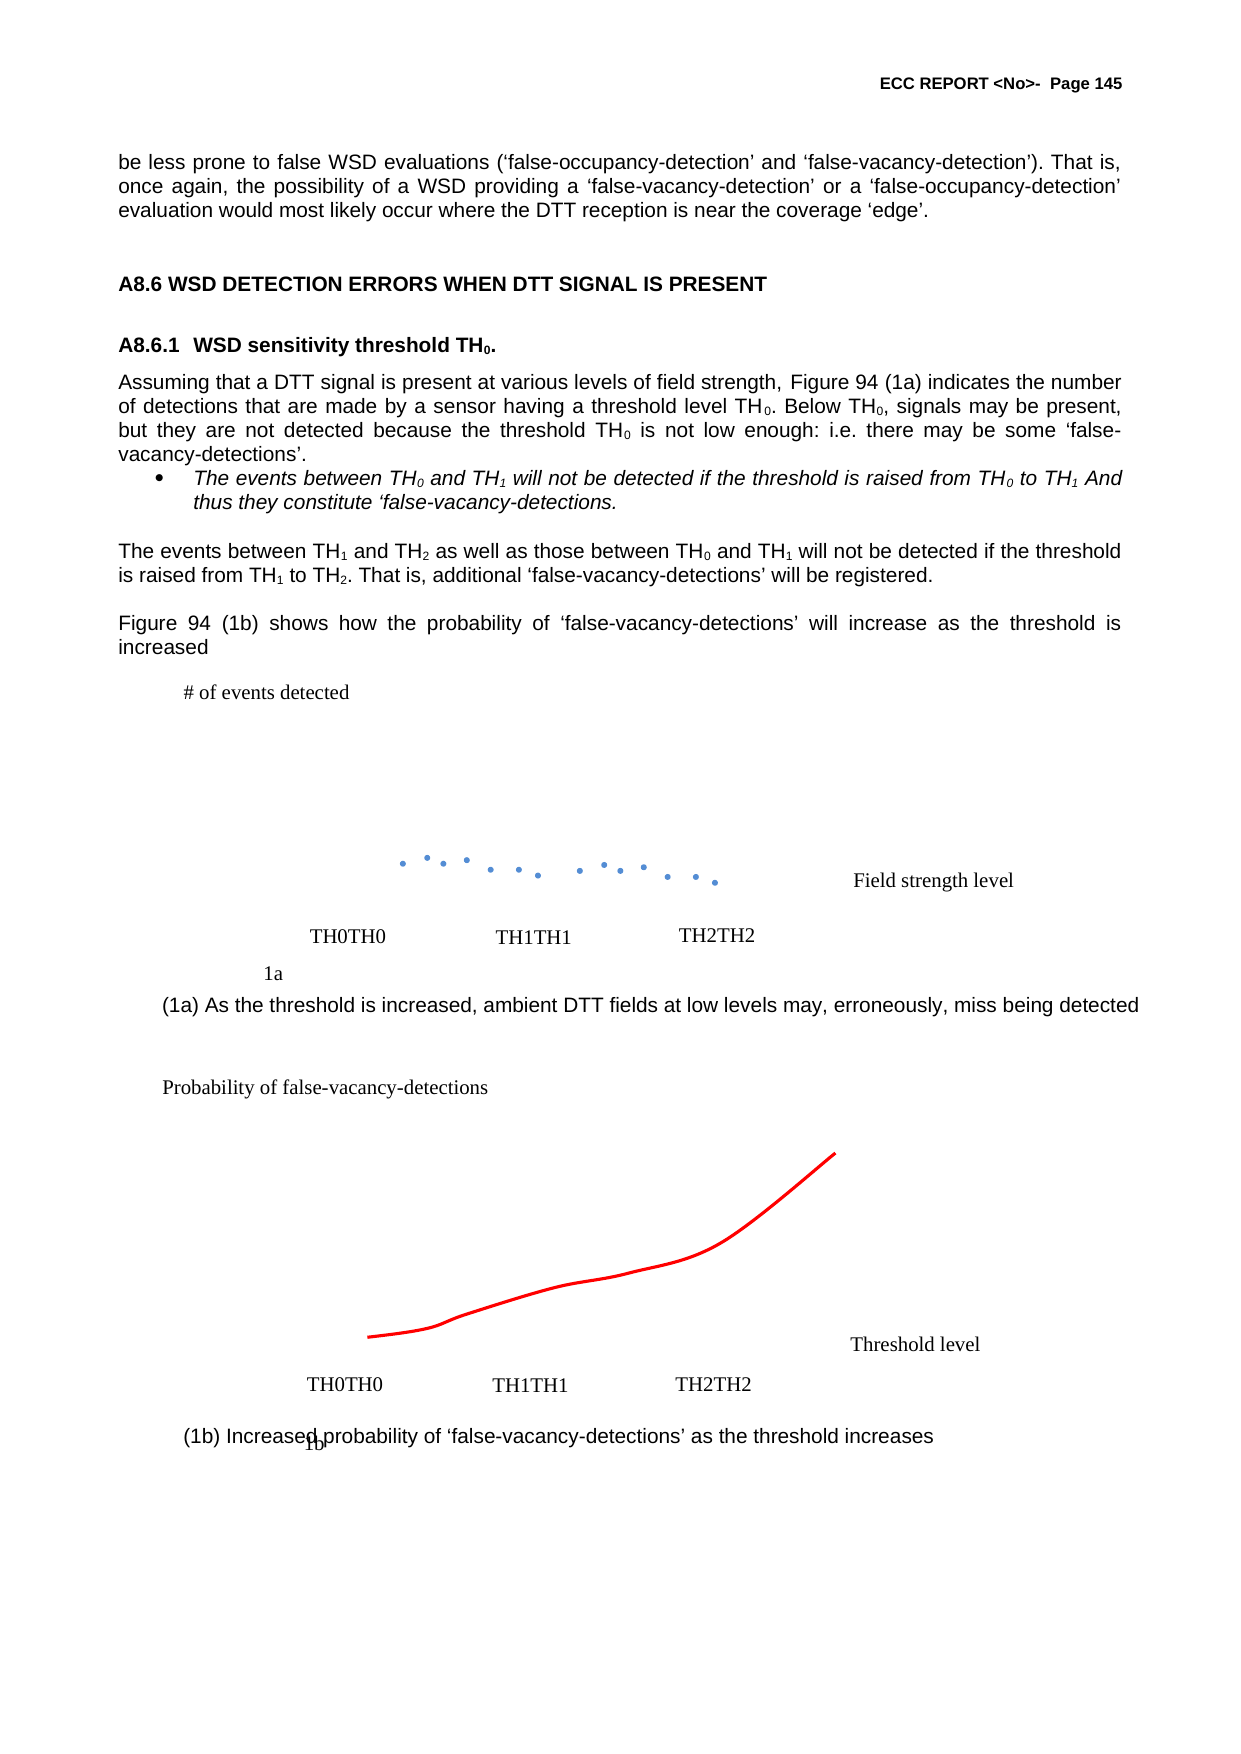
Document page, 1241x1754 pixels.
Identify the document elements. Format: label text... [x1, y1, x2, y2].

list The events between TH0 and TH1 will not be detected if the threshold is raised from TH0 to TH1 And thus they constitute ‘false-vacancy-detections. [156, 466, 1122, 514]
subtitle WSD sensitivity threshold TH0. [118, 333, 1122, 357]
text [118, 150, 1122, 222]
text The events between TH1 and TH2 as well as those between TH0 and TH1 will not be detected if the threshold is raised from TH1 to TH2. That is, additional ‘false-vacancy-detections’ will be registered. [118, 539, 1122, 587]
text Figure 94 (1b) shows how the probability of ‘false-vacancy-detections’ will increase as the threshold is increased [118, 611, 1122, 658]
text Assuming that a DTT signal is present at various levels of field strength, Figure 94 (1a) indicates the number of detections that are made by a sensor having a threshold level TH0. Below TH0, signals may be present, but they are not detected because the threshold TH0 is not low enough: i.e. there may be some ‘false-vacancy-detections’. [118, 370, 1122, 466]
subtitle WSD detection errors when DTT signal is present [118, 272, 1122, 296]
